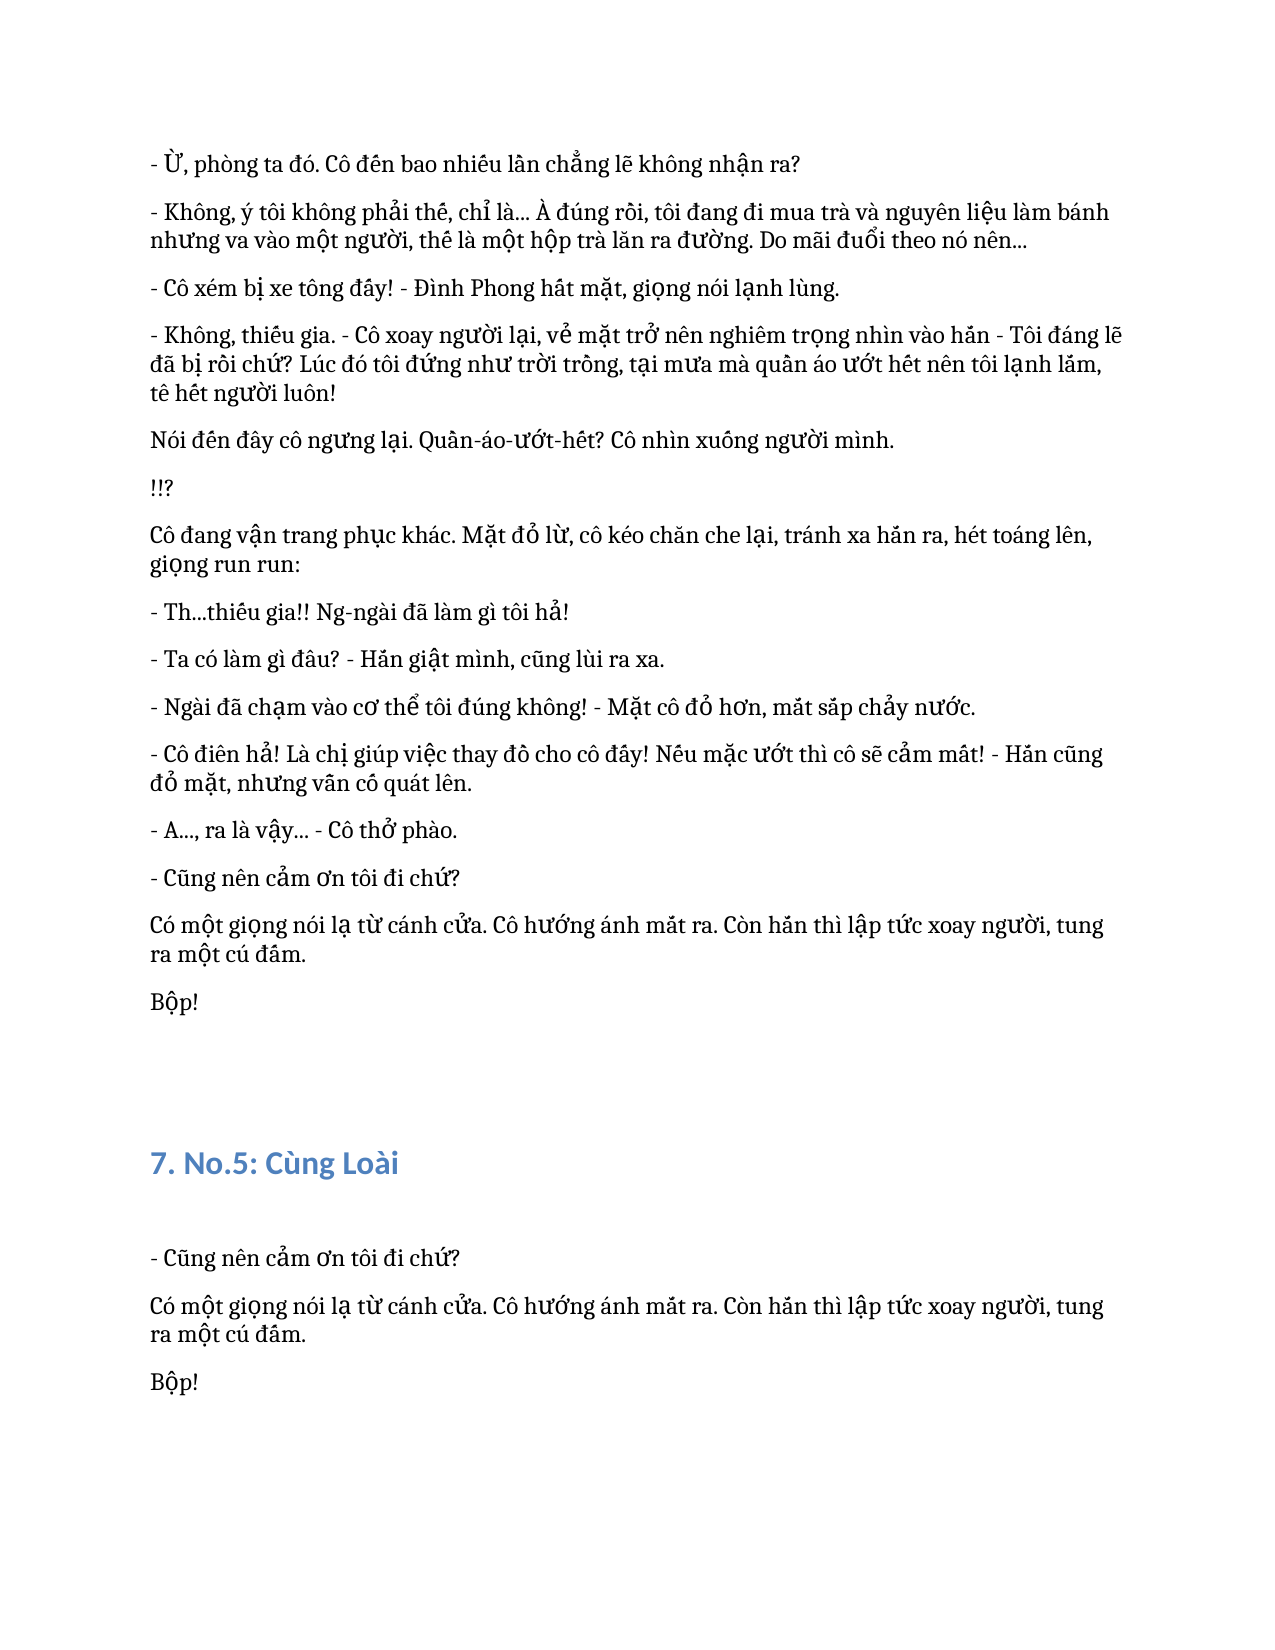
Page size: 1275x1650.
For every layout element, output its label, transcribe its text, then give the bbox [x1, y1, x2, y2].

text - Ta có làm gì đâu? - Hắn giật mình, cũng lùi ra xa. [150, 645, 1125, 674]
text Nói đến đây cô ngưng lại. Quần-áo-ướt-hết? Cô nhìn xuống người mình. [150, 426, 1125, 455]
text - Không, thiếu gia. - Cô xoay người lại, vẻ mặt trở nên nghiêm trọng nhìn vào hắn - Tôi đáng lẽ đã bị rồi chứ? Lúc đó tôi đứng như trời trồng, tại mưa mà quần áo ướt hết nên tôi lạnh lắm, tê hết người luôn! [150, 321, 1125, 407]
text Có một giọng nói lạ từ cánh cửa. Cô hướng ánh mắt ra. Còn hắn thì lập tức xoay người, tung ra một cú đấm. [150, 1292, 1125, 1349]
text - Cũng nên cảm ơn tôi đi chứ? [150, 1187, 1125, 1273]
text - Ngài đã chạm vào cơ thể tôi đúng không! - Mặt cô đỏ hơn, mắt sắp chảy nước. [150, 692, 1125, 721]
text - Cô điên hả! Là chị giúp việc thay đồ cho cô đấy! Nếu mặc ướt thì cô sẽ cảm mất! - Hắn cũng đỏ mặt, nhưng vẫn cố quát lên. [150, 740, 1125, 797]
text - A..., ra là vậy... - Cô thở phào. [150, 816, 1125, 845]
subtitle 7. No.5: Cùng Loài [150, 1142, 1125, 1183]
text - Th...thiếu gia!! Ng-ngài đã làm gì tôi hả! [150, 597, 1125, 626]
text - Cũng nên cảm ơn tôi đi chứ? [150, 864, 1125, 892]
text - Không, ý tôi không phải thế, chỉ là... À đúng rồi, tôi đang đi mua trà và nguyên liệu làm bánh nhưng va vào một người, thế là một hộp trà lăn ra đường. Do mãi đuổi theo nó nên... [150, 197, 1125, 255]
text Cô đang vận trang phục khác. Mặt đỏ lừ, cô kéo chăn che lại, tránh xa hắn ra, hét toáng lên, giọng run run: [150, 521, 1125, 579]
text Có một giọng nói lạ từ cánh cửa. Cô hướng ánh mắt ra. Còn hắn thì lập tức xoay người, tung ra một cú đấm. [150, 911, 1125, 969]
text - Cô xém bị xe tông đấy! - Đình Phong hất mặt, giọng nói lạnh lùng. [150, 274, 1125, 302]
text Bộp! [150, 987, 1125, 1016]
text - Ừ, phòng ta đó. Cô đến bao nhiếu lần chẳng lẽ không nhận ra? [150, 150, 1125, 179]
text Bộp! [150, 1368, 1125, 1397]
text !!? [150, 474, 1125, 502]
